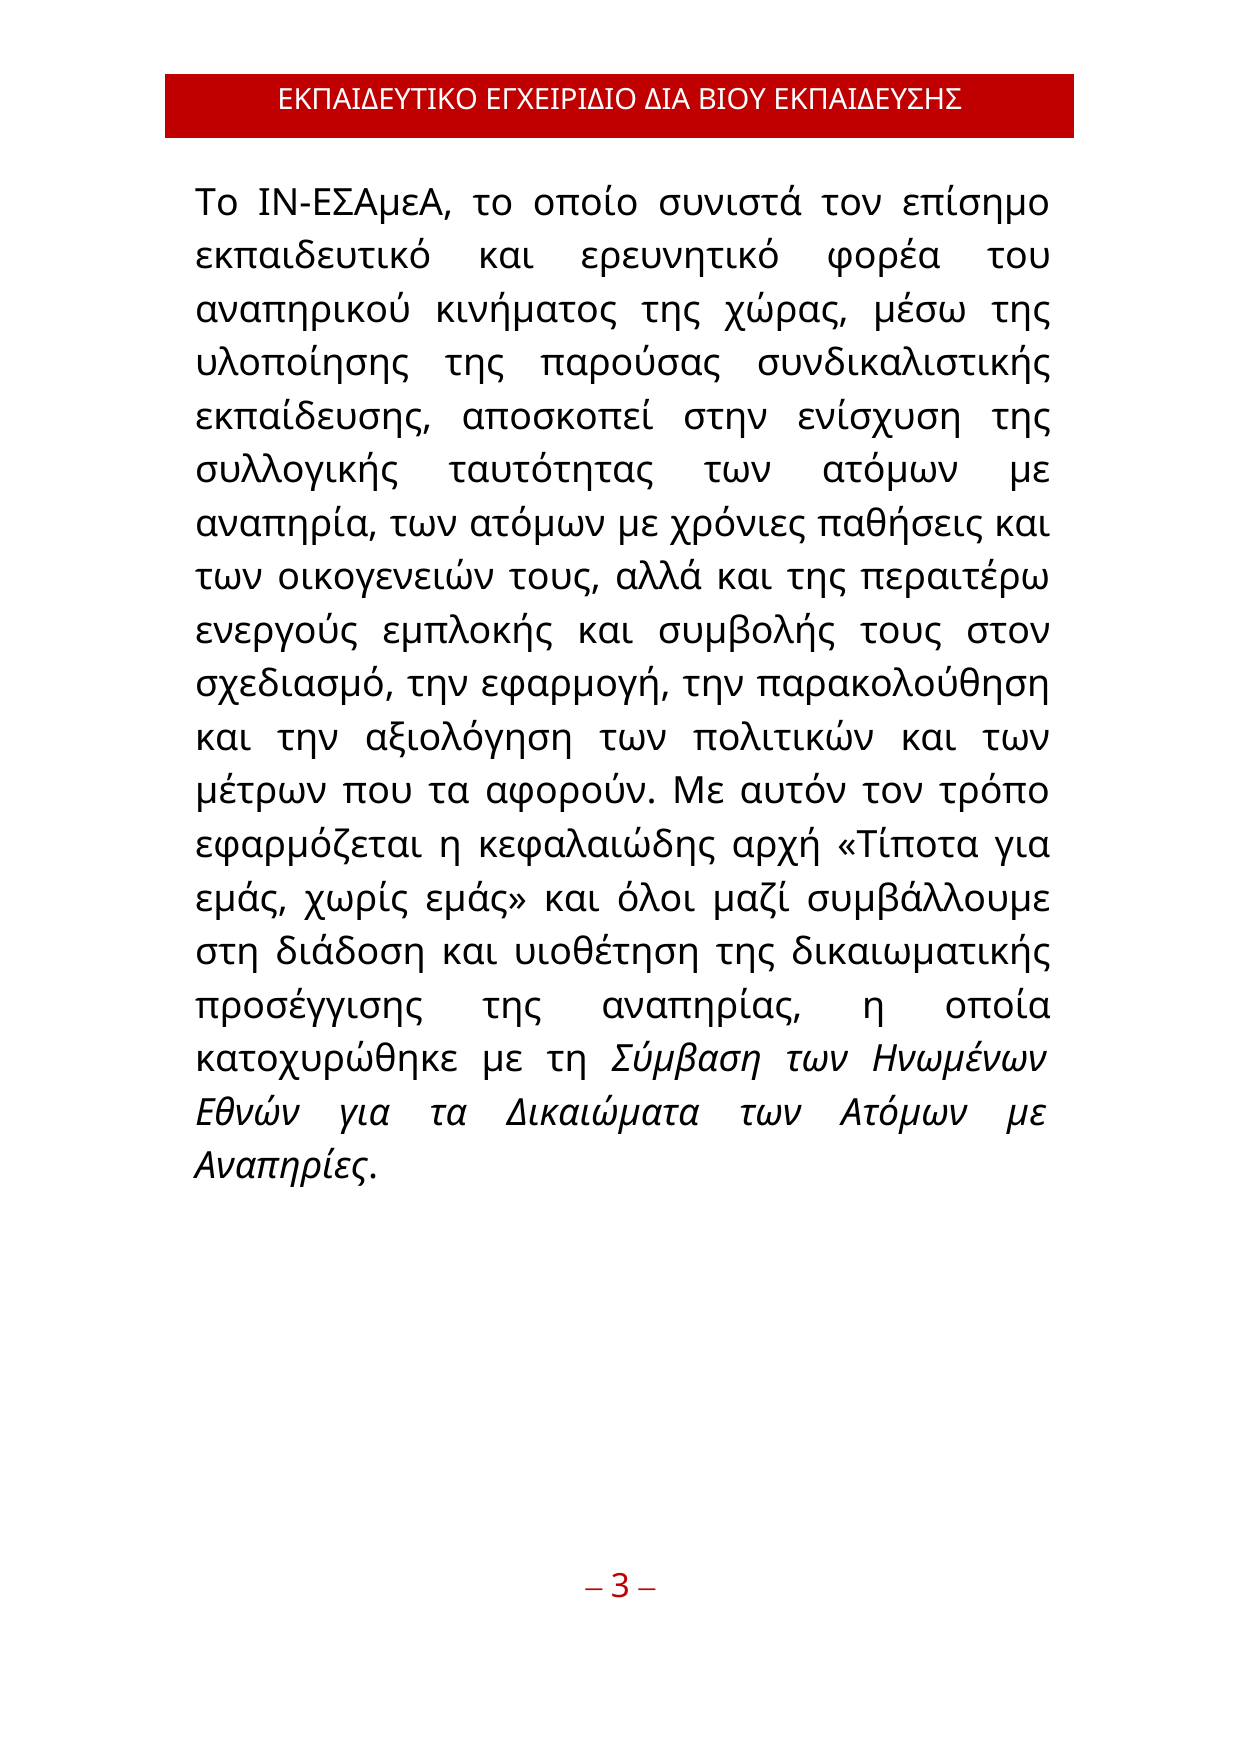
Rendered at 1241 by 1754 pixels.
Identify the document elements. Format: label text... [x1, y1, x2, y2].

text Το ΙΝ-ΕΣΑμεΑ, το οποίο συνιστά τον επίσημο εκπαιδευτικό και ερευνητικό φορέα του αναπηρικού κινήματος της χώρας, μέσω της υλοποίησης της παρούσας συνδικαλιστικής εκπαίδευσης, αποσκοπεί στην ενίσχυση της συλλογικής ταυτότητας των ατόμων με αναπηρία, των ατόμων με χρόνιες παθήσεις και των οικογενειών τους, αλλά και της περαιτέρω ενεργούς εμπλοκής και συμβολής τους στον σχεδιασμό, την εφαρμογή, την παρακολούθηση και την αξιολόγηση των πολιτικών και των μέτρων που τα αφορούν. Με αυτόν τον τρόπο εφαρμόζεται η κεφαλαιώδης αρχή «Τίποτα για εμάς, χωρίς εμάς» και όλοι μαζί συμβάλλουμε στη διάδοση και υιοθέτηση της δικαιωματικής προσέγγισης της αναπηρίας, η οποία κατοχυρώθηκε με τη Σύμβαση των Ηνωμένων Εθνών για τα Δικαιώματα των Ατόμων με Αναπηρίες. [195, 175, 1051, 1190]
